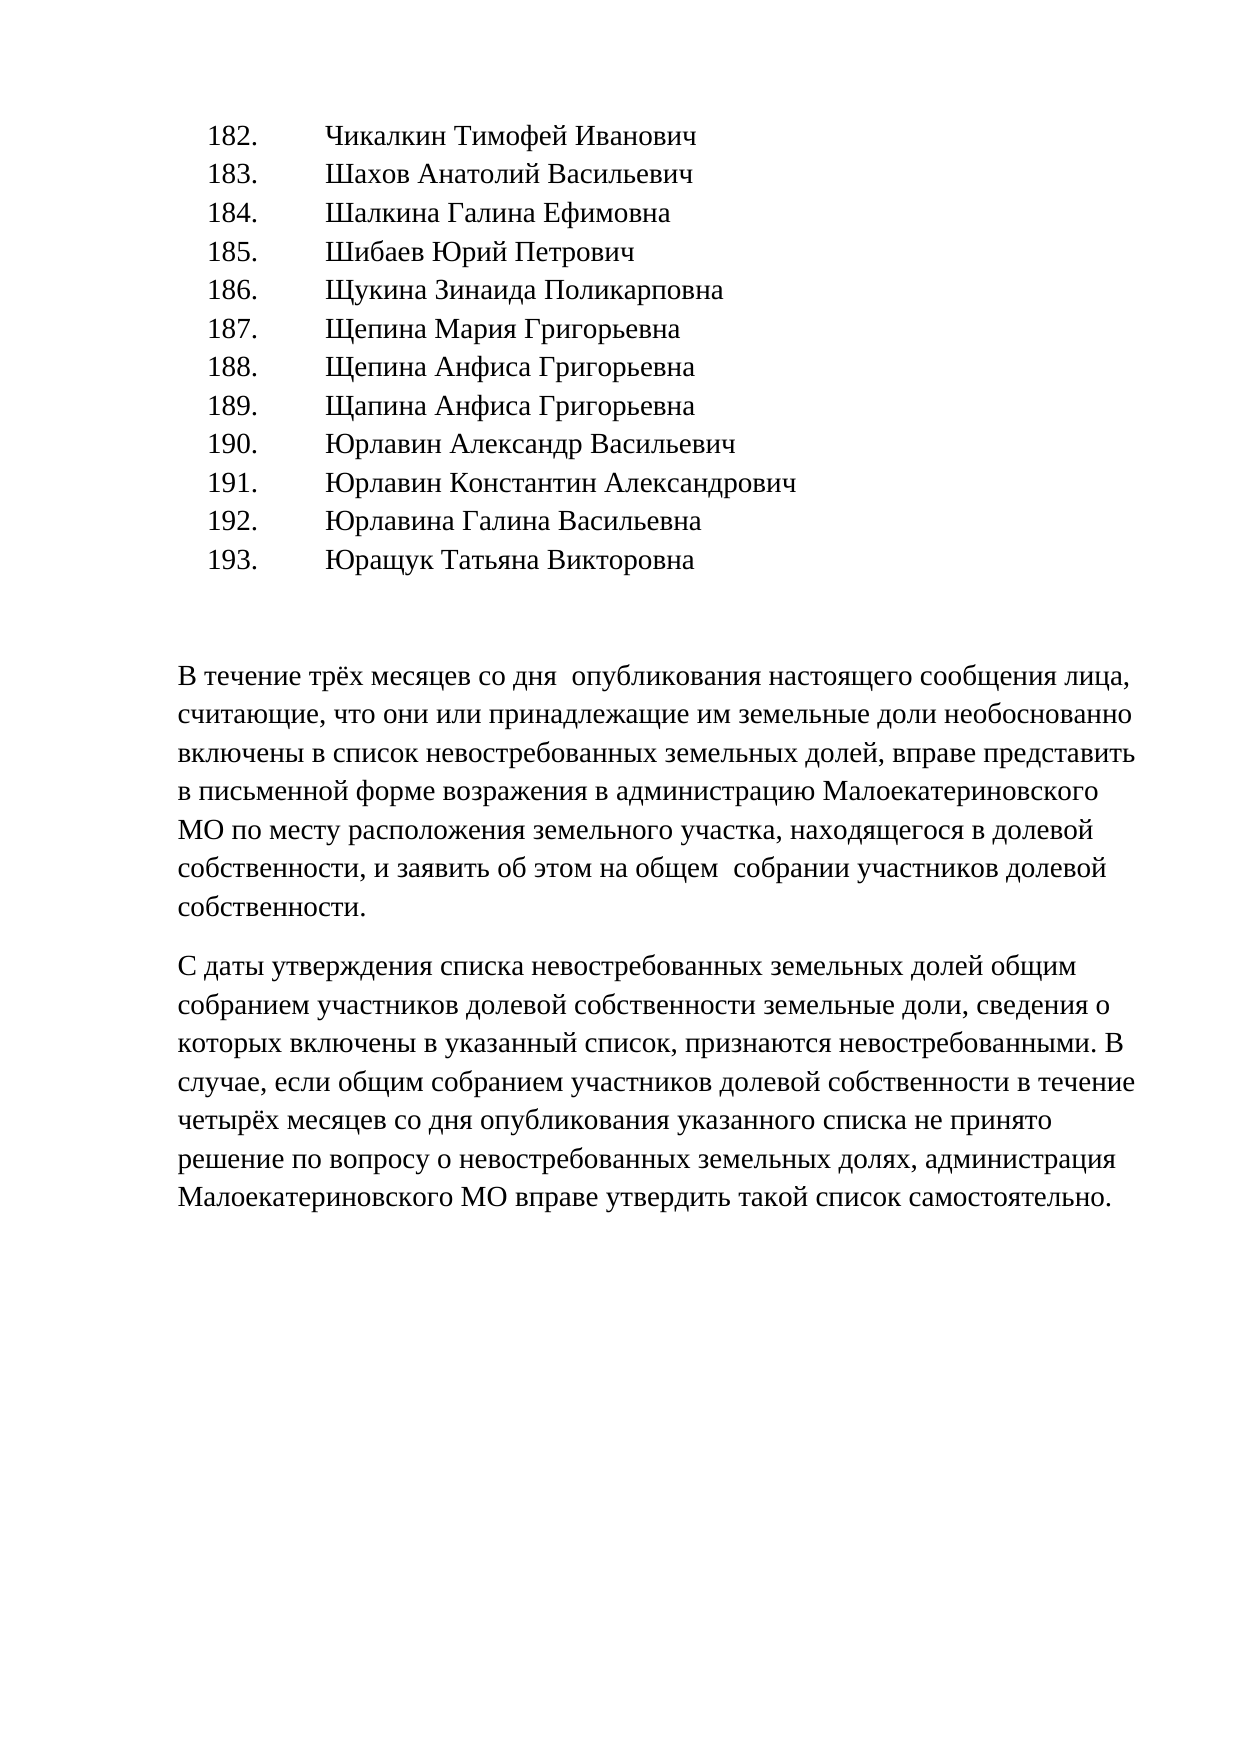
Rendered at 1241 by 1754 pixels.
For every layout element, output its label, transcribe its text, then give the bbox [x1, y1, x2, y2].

list Шибаев Юрий Петрович [207, 234, 1152, 267]
list Шалкина Галина Ефимовна [207, 195, 1152, 229]
list Чикалкин Тимофей Иванович [207, 118, 1152, 152]
list Юрлавин Александр Васильевич [207, 426, 1152, 460]
text С даты утверждения списка невостребованных земельных долей общим собранием участников долевой собственности земельные доли, сведения о которых включены в указанный список, признаются невостребованными. В случае, если общим собранием участников долевой собственности в течение четырёх месяцев со дня опубликования указанного списка не принято решение по вопросу о невостребованных земельных долях, администрация Малоекатериновского МО вправе утвердить такой список самостоятельно. [177, 948, 1152, 1213]
list Щепина Мария Григорьевна [207, 311, 1152, 344]
list Шахов Анатолий Васильевич [207, 157, 1152, 190]
list Щукина Зинаида Поликарповна [207, 272, 1152, 306]
text В течение трёх месяцев со дня опубликования настоящего сообщения лица, считающие, что они или принадлежащие им земельные доли необоснованно включены в список невостребованных земельных долей, вправе представить в письменной форме возражения в администрацию Малоекатериновского МО по месту расположения земельного участка, находящегося в долевой собственности, и заявить об этом на общем собрании участников долевой собственности. [177, 658, 1152, 922]
list Щапина Анфиса Григорьевна [207, 388, 1152, 421]
list Юращук Татьяна Викторовна [207, 542, 1152, 576]
list Юрлавин Константин Александрович [207, 465, 1152, 498]
list Щепина Анфиса Григорьевна [207, 349, 1152, 383]
list Юрлавина Галина Васильевна [207, 503, 1152, 537]
